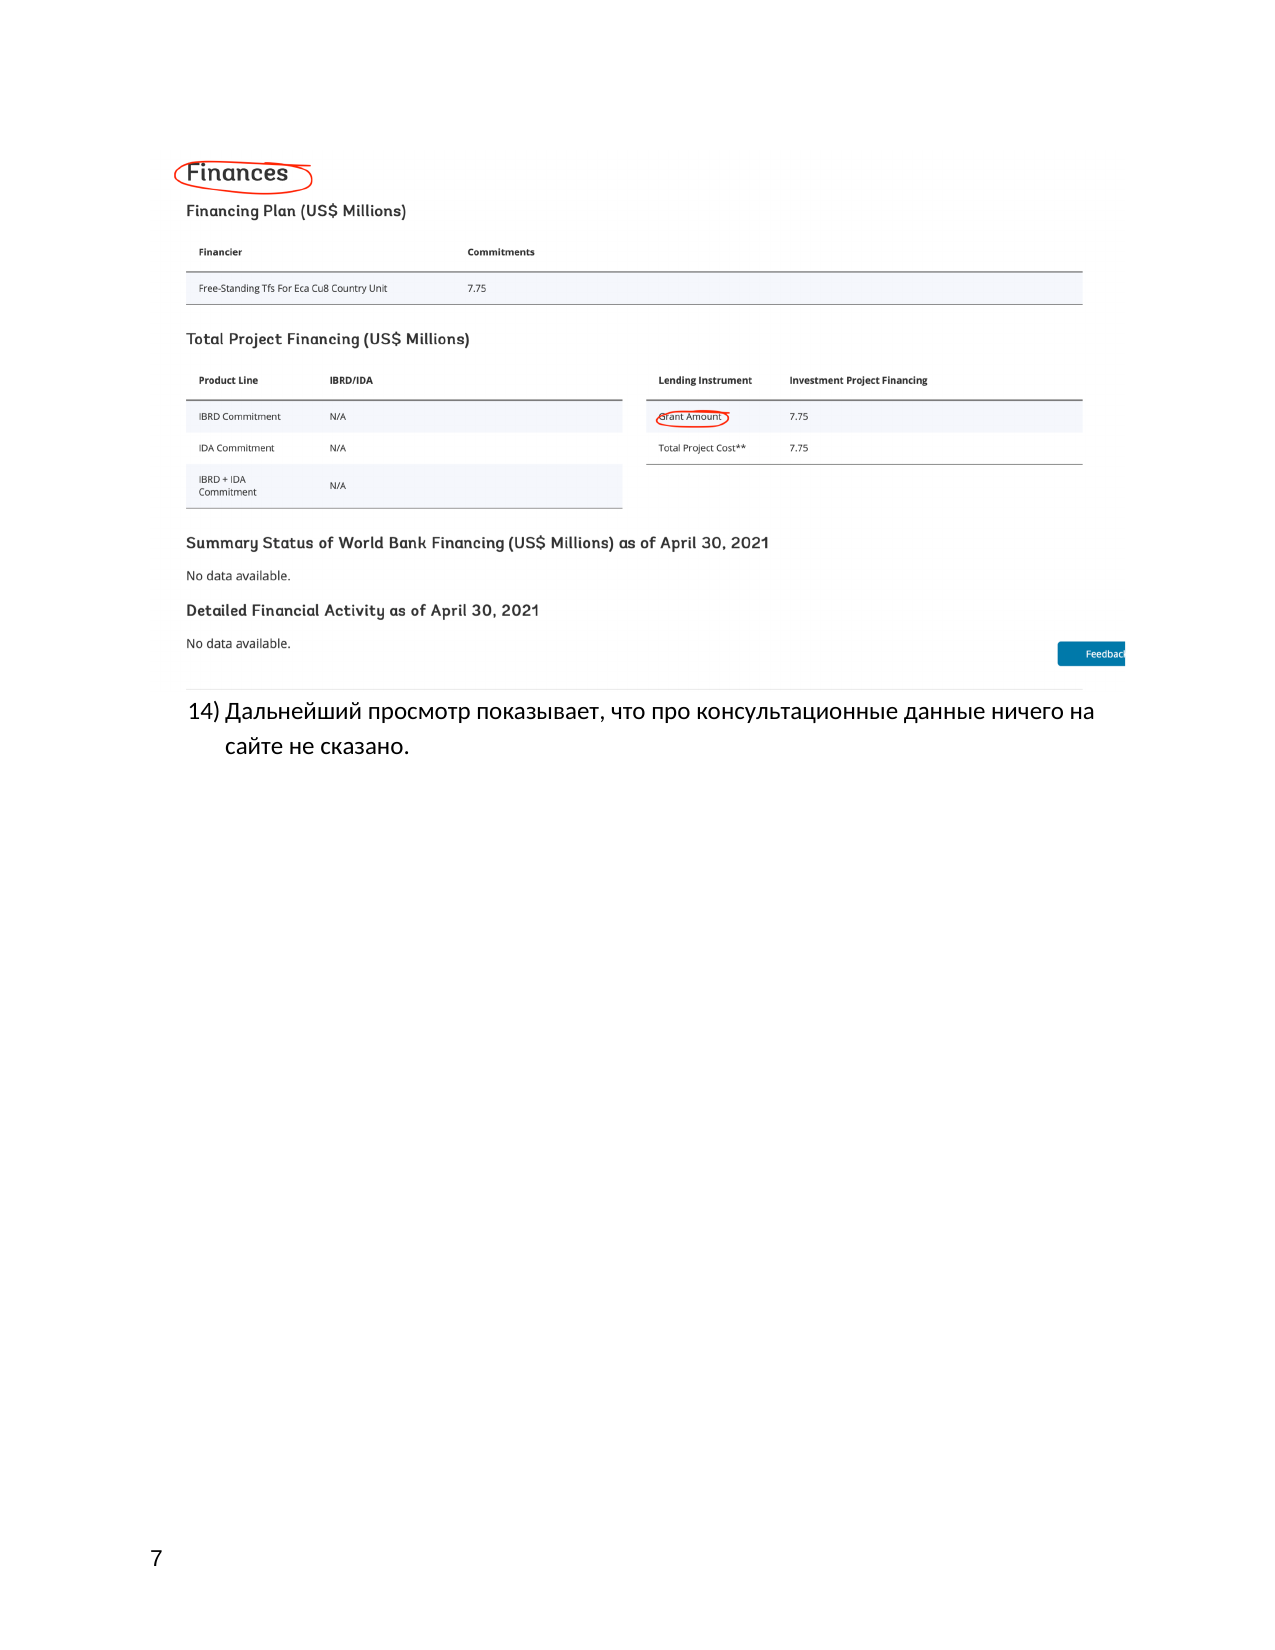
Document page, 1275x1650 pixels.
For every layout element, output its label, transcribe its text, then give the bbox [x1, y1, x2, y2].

list Дальнейший просмотр показывает, что про консультационные данные ничего на сайте не сказано. [187, 696, 1125, 761]
picture [150, 150, 1125, 692]
